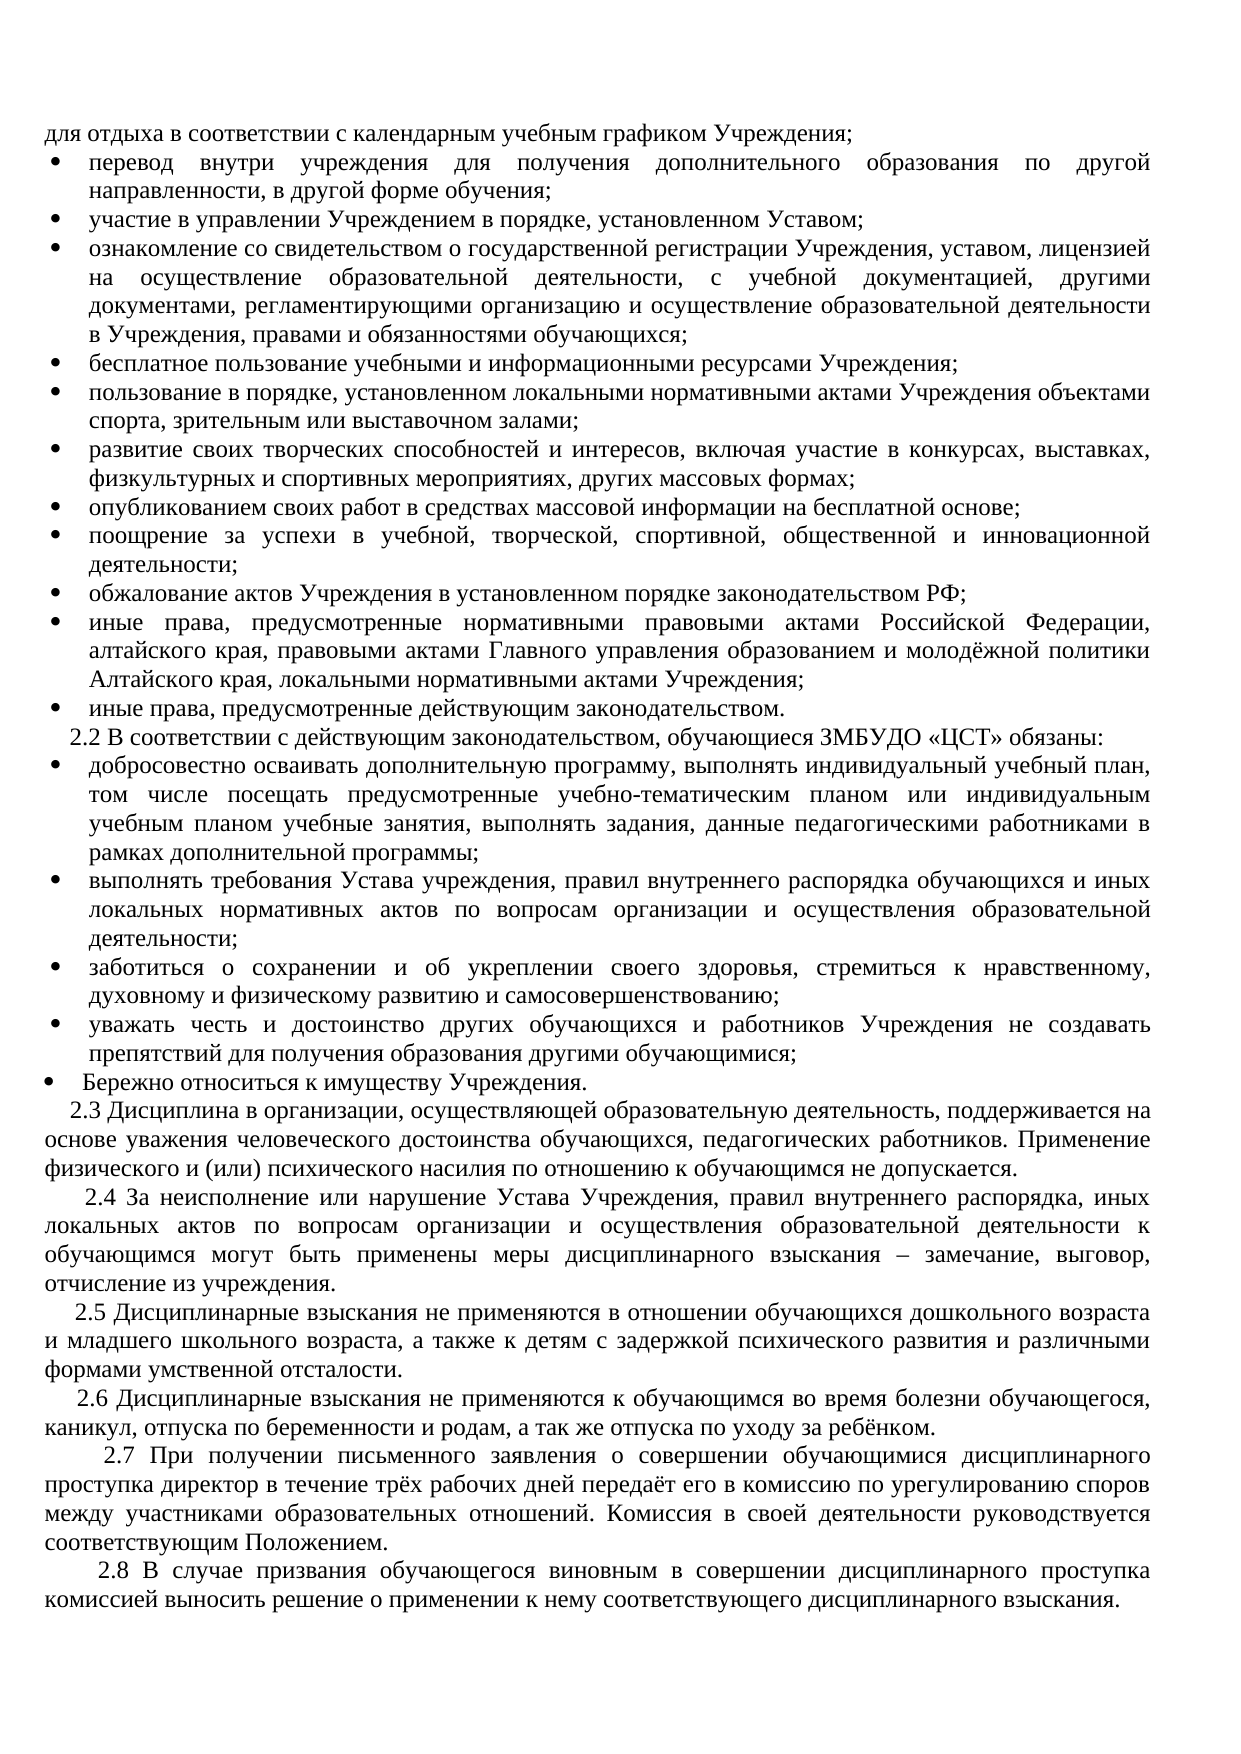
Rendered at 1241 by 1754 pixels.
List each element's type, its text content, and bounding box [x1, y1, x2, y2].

text 2.6 Дисциплинарные взыскания не применяются к обучающимся во время болезни обучающегося, каникул, отпуска по беременности и родам, а так же отпуска по уходу за ребёнком. [44, 1383, 1152, 1441]
list обжалование актов Учреждения в установленном порядке законодательством РФ; [51, 578, 1152, 607]
list бесплатное пользование учебными и информационными ресурсами Учреждения; [51, 348, 1152, 377]
list опубликованием своих работ в средствах массовой информации на бесплатной основе; [51, 492, 1152, 521]
list поощрение за успехи в учебной, творческой, спортивной, общественной и инновационной деятельности; [51, 521, 1152, 578]
list заботиться о сохранении и об укреплении своего здоровья, стремиться к нравственному, духовному и физическому развитию и самосовершенствованию; [51, 952, 1152, 1009]
list пользование в порядке, установленном локальными нормативными актами Учреждения объектами спорта, зрительным или выставочном залами; [51, 377, 1152, 434]
list иные права, предусмотренные нормативными правовыми актами Российской Федерации, алтайского края, правовыми актами Главного управления образованием и молодёжной политики Алтайского края, локальными нормативными актами Учреждения; [51, 607, 1152, 693]
list развитие своих творческих способностей и интересов, включая участие в конкурсах, выставках, физкультурных и спортивных мероприятиях, других массовых формах; [51, 434, 1152, 492]
text 2.3 Дисциплина в организации, осуществляющей образовательную деятельность, поддерживается на основе уважения человеческого достоинства обучающихся, педагогических работников. Применение физического и (или) психического насилия по отношению к обучающимся не допускается. [44, 1096, 1152, 1182]
list выполнять требования Устава учреждения, правил внутреннего распорядка обучающихся и иных локальных нормативных актов по вопросам организации и осуществления образовательной деятельности; [51, 866, 1152, 952]
text для отдыха в соответствии с календарным учебным графиком Учреждения; [44, 118, 1152, 147]
text 2.4 За неисполнение или нарушение Устава Учреждения, правил внутреннего распорядка, иных локальных актов по вопросам организации и осуществления образовательной деятельности к обучающимся могут быть применены меры дисциплинарного взыскания – замечание, выговор, отчисление из учреждения. [44, 1182, 1152, 1297]
list добросовестно осваивать дополнительную программу, выполнять индивидуальный учебный план, том числе посещать предусмотренные учебно-тематическим планом или индивидуальным учебным планом учебные занятия, выполнять задания, данные педагогическими работниками в рамках дополнительной программы; [51, 751, 1152, 866]
list Бережно относиться к имуществу Учреждения. [44, 1067, 1152, 1096]
list участие в управлении Учреждением в порядке, установленном Уставом; [51, 204, 1152, 233]
text 2.2 В соответствии с действующим законодательством, обучающиеся ЗМБУДО «ЦСТ» обязаны: [44, 722, 1152, 751]
text 2.7 При получении письменного заявления о совершении обучающимися дисциплинарного проступка директор в течение трёх рабочих дней передаёт его в комиссию по урегулированию споров между участниками образовательных отношений. Комиссия в своей деятельности руководствуется соответствующим Положением. [44, 1441, 1152, 1556]
text 2.8 В случае призвания обучающегося виновным в совершении дисциплинарного проступка комиссией выносить решение о применении к нему соответствующего дисциплинарного взыскания. [44, 1556, 1152, 1613]
list ознакомление со свидетельством о государственной регистрации Учреждения, уставом, лицензией на осуществление образовательной деятельности, с учебной документацией, другими документами, регламентирующими организацию и осуществление образовательной деятельности в Учреждения, правами и обязанностями обучающихся; [51, 233, 1152, 348]
list уважать честь и достоинство других обучающихся и работников Учреждения не создавать препятствий для получения образования другими обучающимися; [51, 1009, 1152, 1067]
list перевод внутри учреждения для получения дополнительного образования по другой направленности, в другой форме обучения; [51, 147, 1152, 204]
text 2.5 Дисциплинарные взыскания не применяются в отношении обучающихся дошкольного возраста и младшего школьного возраста, а также к детям с задержкой психического развития и различными формами умственной отсталости. [44, 1297, 1152, 1383]
list иные права, предусмотренные действующим законодательством. [51, 693, 1152, 722]
